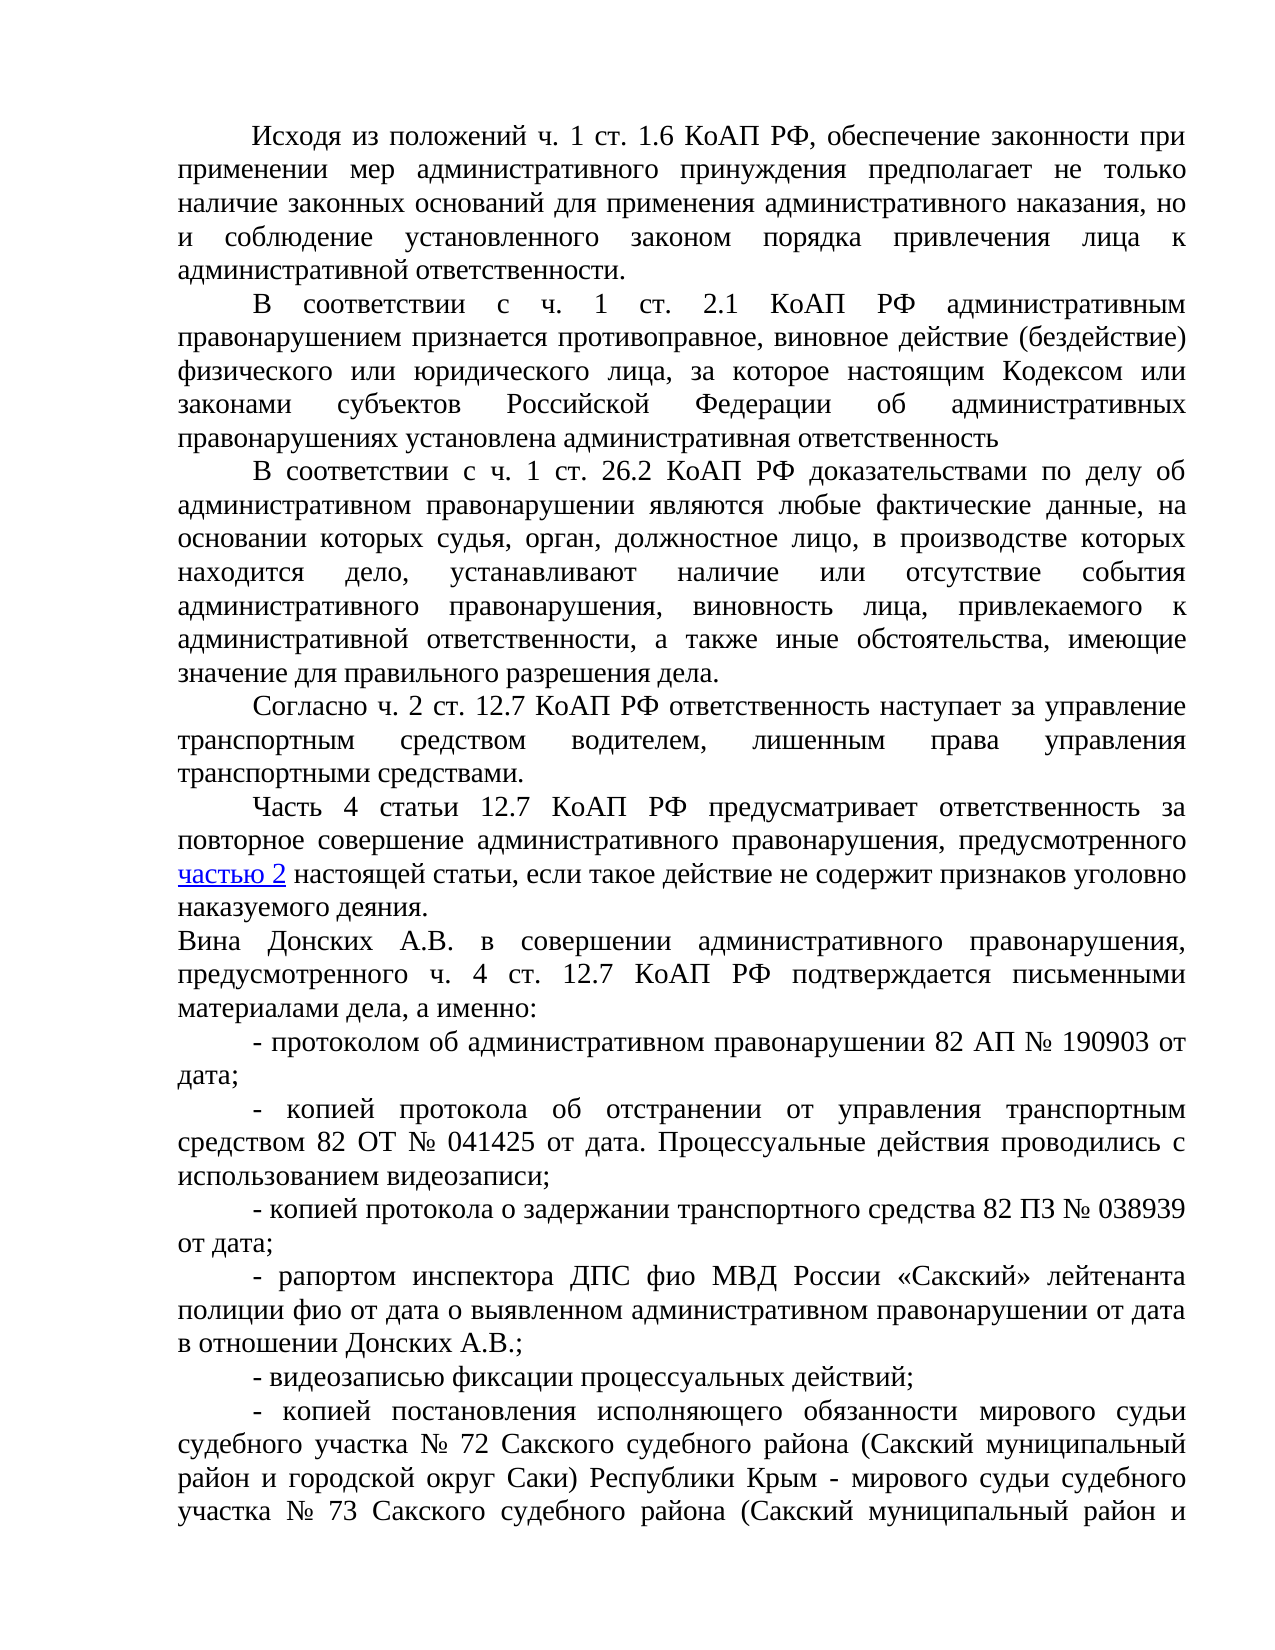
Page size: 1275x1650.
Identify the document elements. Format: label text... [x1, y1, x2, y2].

text - видеозаписью фиксации процессуальных действий; [177, 1359, 1186, 1393]
text - копией протокола об отстранении от управления транспортным средством 82 ОТ № 041425 от дата. Процессуальные действия проводились с использованием видеозаписи; [177, 1091, 1186, 1191]
text В соответствии с ч. 1 ст. 2.1 КоАП РФ административным правонарушением признается противоправное, виновное действие (бездействие) физического или юридического лица, за которое настоящим Кодексом или законами субъектов Российской Федерации об административных правонарушениях установлена административная ответственность [177, 286, 1186, 453]
text Часть 4 статьи 12.7 КоАП РФ предусматривает ответственность за повторное совершение административного правонарушения, предусмотренного частью 2 настоящей статьи, если такое действие не содержит признаков уголовно наказуемого деяния. [177, 789, 1186, 923]
text - протоколом об административном правонарушении 82 АП № 190903 от дата; [177, 1024, 1186, 1091]
text - копией протокола о задержании транспортного средства 82 ПЗ № 038939 от дата; [177, 1191, 1186, 1258]
text Вина Донских А.В. в совершении административного правонарушения, предусмотренного ч. 4 ст. 12.7 КоАП РФ подтверждается письменными материалами дела, а именно: [177, 923, 1186, 1024]
text В соответствии с ч. 1 ст. 26.2 КоАП РФ доказательствами по делу об административном правонарушении являются любые фактические данные, на основании которых судья, орган, должностное лицо, в производстве которых находится дело, устанавливают наличие или отсутствие события административного правонарушения, виновность лица, привлекаемого к административной ответственности, а также иные обстоятельства, имеющие значение для правильного разрешения дела. [177, 453, 1186, 688]
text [177, 1393, 1186, 1527]
text Исходя из положений ч. 1 ст. 1.6 КоАП РФ, обеспечение законности при применении мер административного принуждения предполагает не только наличие законных оснований для применения административного наказания, но и соблюдение установленного законом порядка привлечения лица к административной ответственности. [177, 118, 1186, 286]
text Согласно ч. 2 ст. 12.7 КоАП РФ ответственность наступает за управление транспортным средством водителем, лишенным права управления транспортными средствами. [177, 688, 1186, 789]
text - рапортом инспектора ДПС фио МВД России «Сакский» лейтенанта полиции фио от дата о выявленном административном правонарушении от дата в отношении Донских А.В.; [177, 1258, 1186, 1359]
